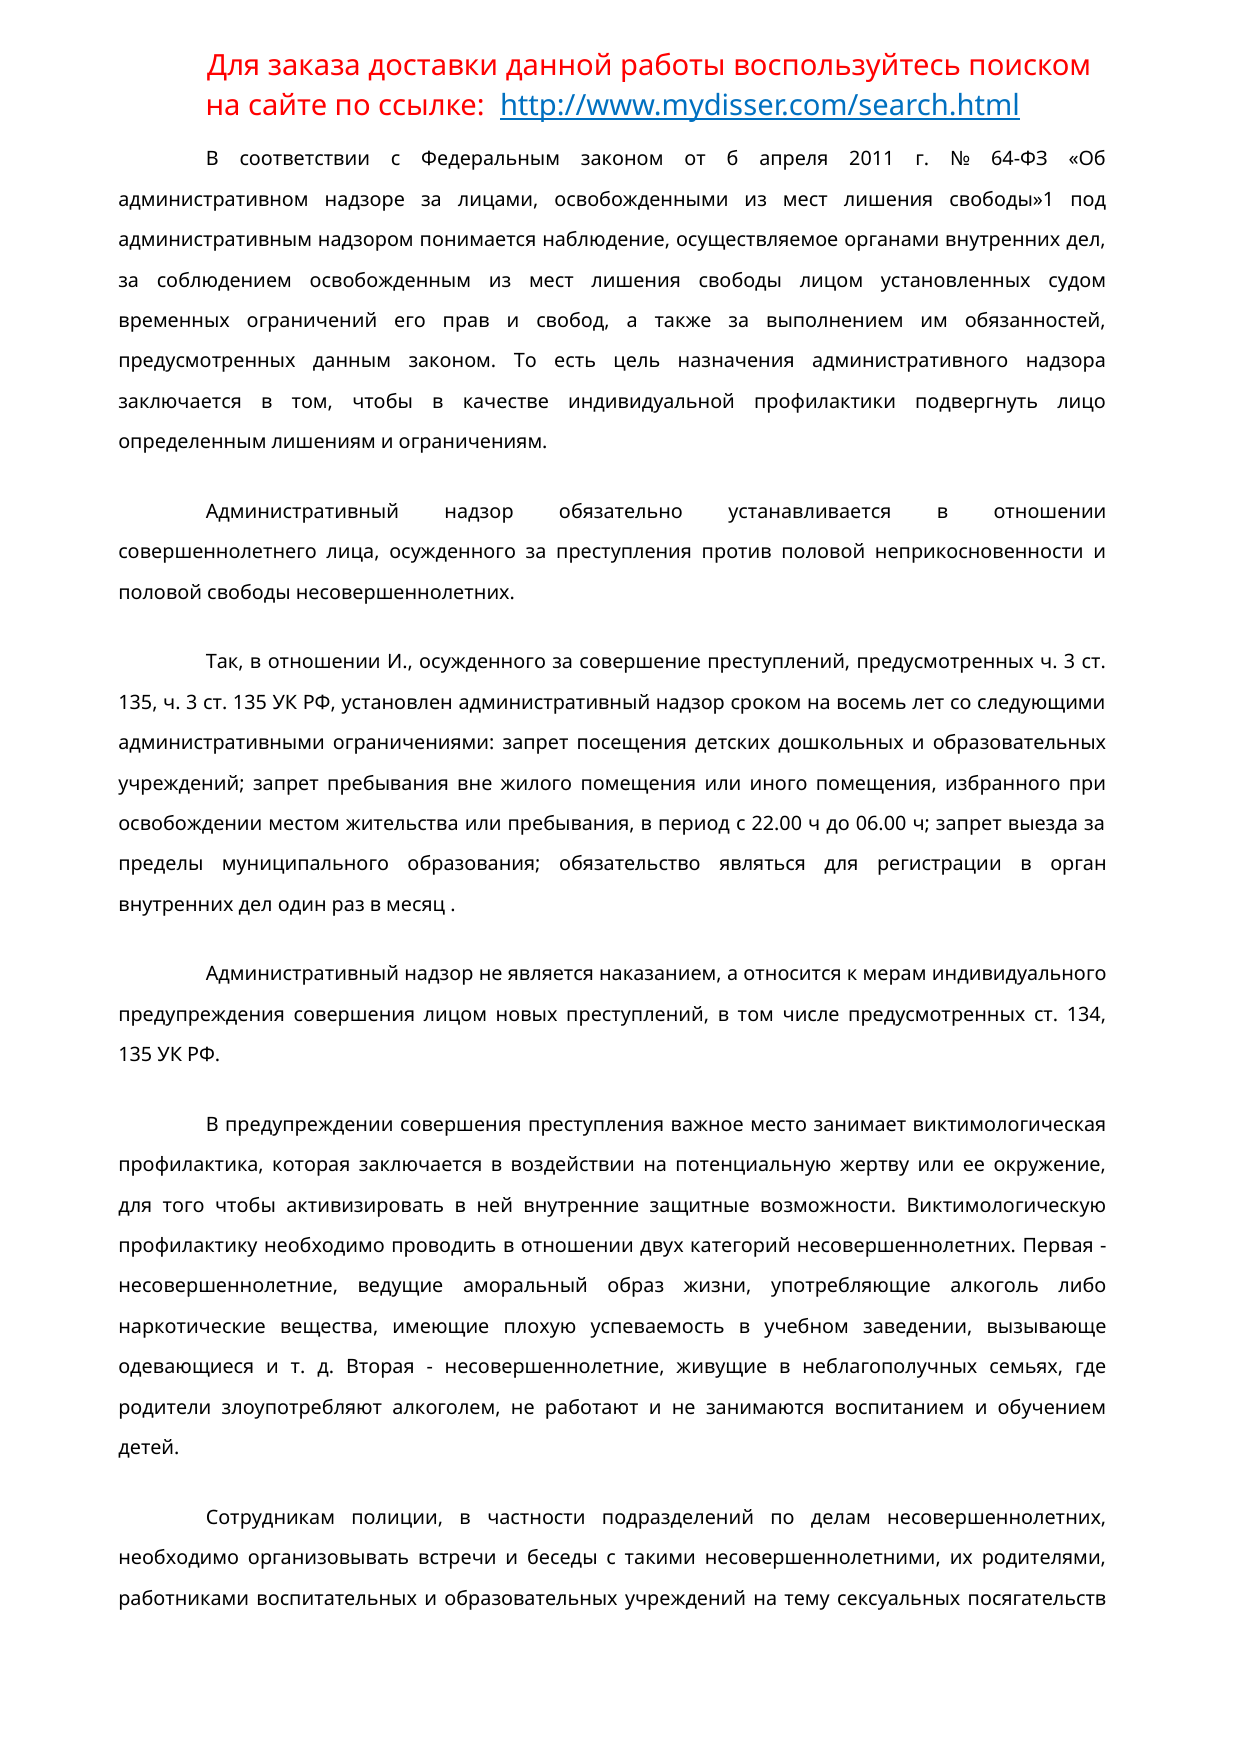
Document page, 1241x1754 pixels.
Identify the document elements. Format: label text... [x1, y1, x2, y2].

text В соответствии с Федеральным законом от б апреля 2011 г. № 64-ФЗ «Об административном надзоре за лицами, освобожденными из мест лишения свободы»1 под административным надзором понимается наблюдение, осуществляемое органами внутренних дел, за соблюдением освобожденным из мест лишения свободы лицом установленных судом временных ограничений его прав и свобод, а также за выполнением им обязанностей, предусмотренных данным законом. То есть цель назначения административного надзора заключается в том, чтобы в качестве индивидуальной профилактики подвергнуть лицо определенным лишениям и ограничениям. [118, 144, 1107, 454]
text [118, 1503, 1107, 1611]
text Административный надзор не является наказанием, а относится к мерам индивидуального предупреждения совершения лицом новых преступлений, в том числе предусмотренных ст. 134, 135 УК РФ. [118, 959, 1107, 1067]
text Так, в отношении И., осужденного за совершение преступлений, предусмотренных ч. 3 ст. 135, ч. 3 ст. 135 УК РФ, установлен административный надзор сроком на восемь лет со следующими административными ограничениями: запрет посещения детских дошкольных и образовательных учреждений; запрет пребывания вне жилого помещения или иного помещения, избранного при освобождении местом жительства или пребывания, в период с 22.00 ч до 06.00 ч; запрет выезда за пределы муниципального образования; обязательство являться для регистрации в орган внутренних дел один раз в месяц . [118, 647, 1107, 917]
text В предупреждении совершения преступления важное место занимает виктимологическая профилактика, которая заключается в воздействии на потенциальную жертву или ее окружение, для того чтобы активизировать в ней внутренние защитные возможности. Виктимологическую профилактику необходимо проводить в отношении двух категорий несовершеннолетних. Первая -несовершеннолетние, ведущие аморальный образ жизни, употребляющие алкоголь либо наркотические вещества, имеющие плохую успеваемость в учебном заведении, вызывающе одевающиеся и т. д. Вторая - несовершеннолетние, живущие в неблагополучных семьях, где родители злоупотребляют алкоголем, не работают и не занимаются воспитанием и обучением детей. [118, 1110, 1107, 1460]
text Административный надзор обязательно устанавливается в отношении совершеннолетнего лица, осужденного за преступления против половой неприкосновенности и половой свободы несовершеннолетних. [118, 497, 1107, 605]
